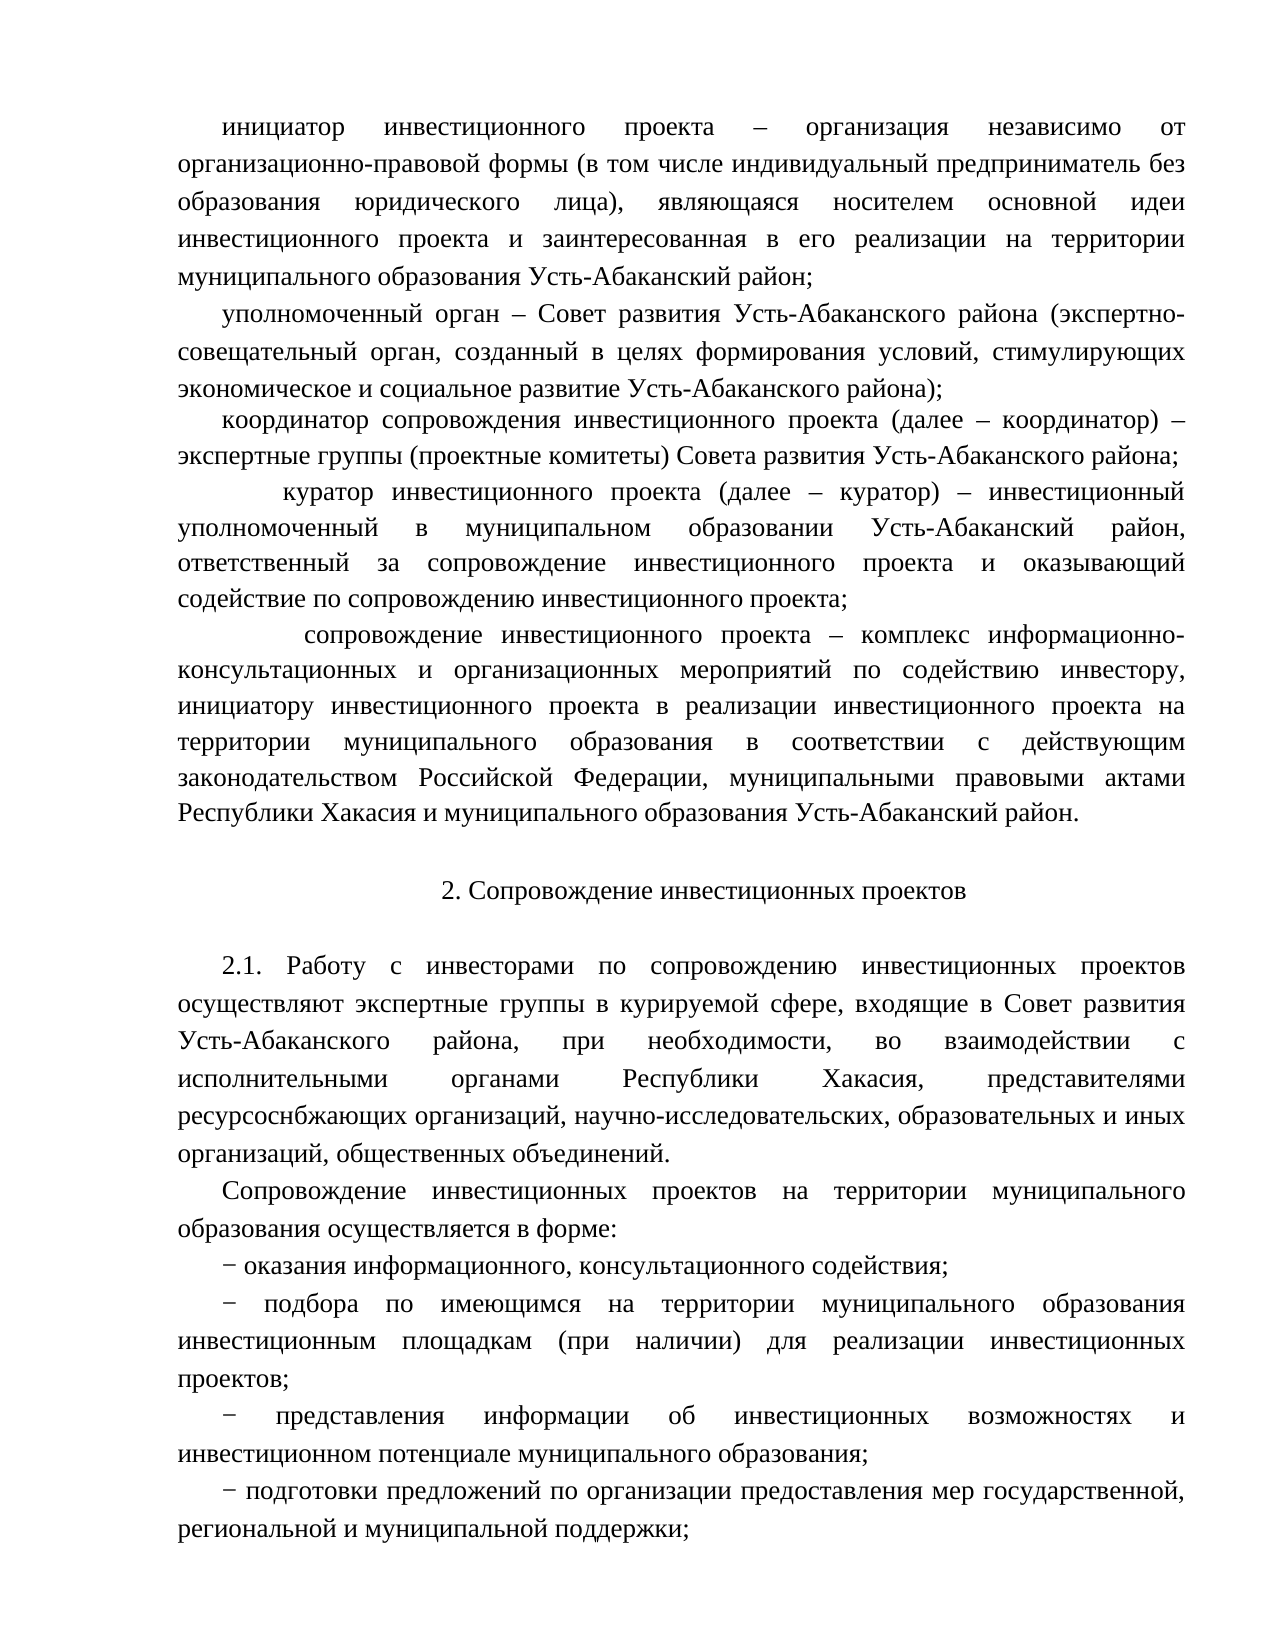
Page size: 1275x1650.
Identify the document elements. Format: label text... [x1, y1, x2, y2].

text 2. Сопровождение инвестиционных проектов [177, 868, 1186, 905]
text 2.1. Работу с инвесторами по сопровождению инвестиционных проектов осуществляют экспертные группы в курируемой сфере, входящие в Совет развития Усть-Абаканского района, при необходимости, во взаимодействии с исполнительными органами Республики Хакасия, представителями ресурсоснбжающих организаций, научно-исследовательских, образовательных и иных организаций, общественных объединений. [177, 943, 1186, 1168]
text инициатор инвестиционного проекта – организация независимо от организационно-правовой формы (в том числе индивидуальный предприниматель без образования юридического лица), являющаяся носителем основной идеи инвестиционного проекта и заинтересованная в его реализации на территории муниципального образования Усть-Абаканский район; [177, 103, 1186, 291]
text − оказания информационного, консультационного содействия; [177, 1243, 1186, 1280]
text − подбора по имеющимся на территории муниципального образования инвестиционным площадкам (при наличии) для реализации инвестиционных проектов; [177, 1280, 1186, 1393]
text куратор инвестиционного проекта (далее – куратор) – инвестиционный уполномоченный в муниципальном образовании Усть-Абаканский район, ответственный за сопровождение инвестиционного проекта и оказывающий содействие по сопровождению инвестиционного проекта; [177, 475, 1186, 613]
text − подготовки предложений по организации предоставления мер государственной, региональной и муниципальной поддержки; [177, 1468, 1186, 1543]
text уполномоченный орган – Совет развития Усть-Абаканского района (экспертно-совещательный орган, созданный в целях формирования условий, стимулирующих экономическое и социальное развитие Усть-Абаканского района); [177, 291, 1186, 403]
text Сопровождение инвестиционных проектов на территории муниципального образования осуществляется в форме: [177, 1168, 1186, 1243]
text сопровождение инвестиционного проекта – комплекс информационно-консультационных и организационных мероприятий по содействию инвестору, инициатору инвестиционного проекта в реализации инвестиционного проекта на территории муниципального образования в соответствии с действующим законодательством Российской Федерации, муниципальными правовыми актами Республики Хакасия и муниципального образования Усть-Абаканский район. [177, 618, 1186, 828]
text − представления информации об инвестиционных возможностях и инвестиционном потенциале муниципального образования; [177, 1393, 1186, 1468]
text координатор сопровождения инвестиционного проекта (далее – координатор) –экспертные группы (проектные комитеты) Совета развития Усть-Абаканского района; [177, 403, 1186, 470]
